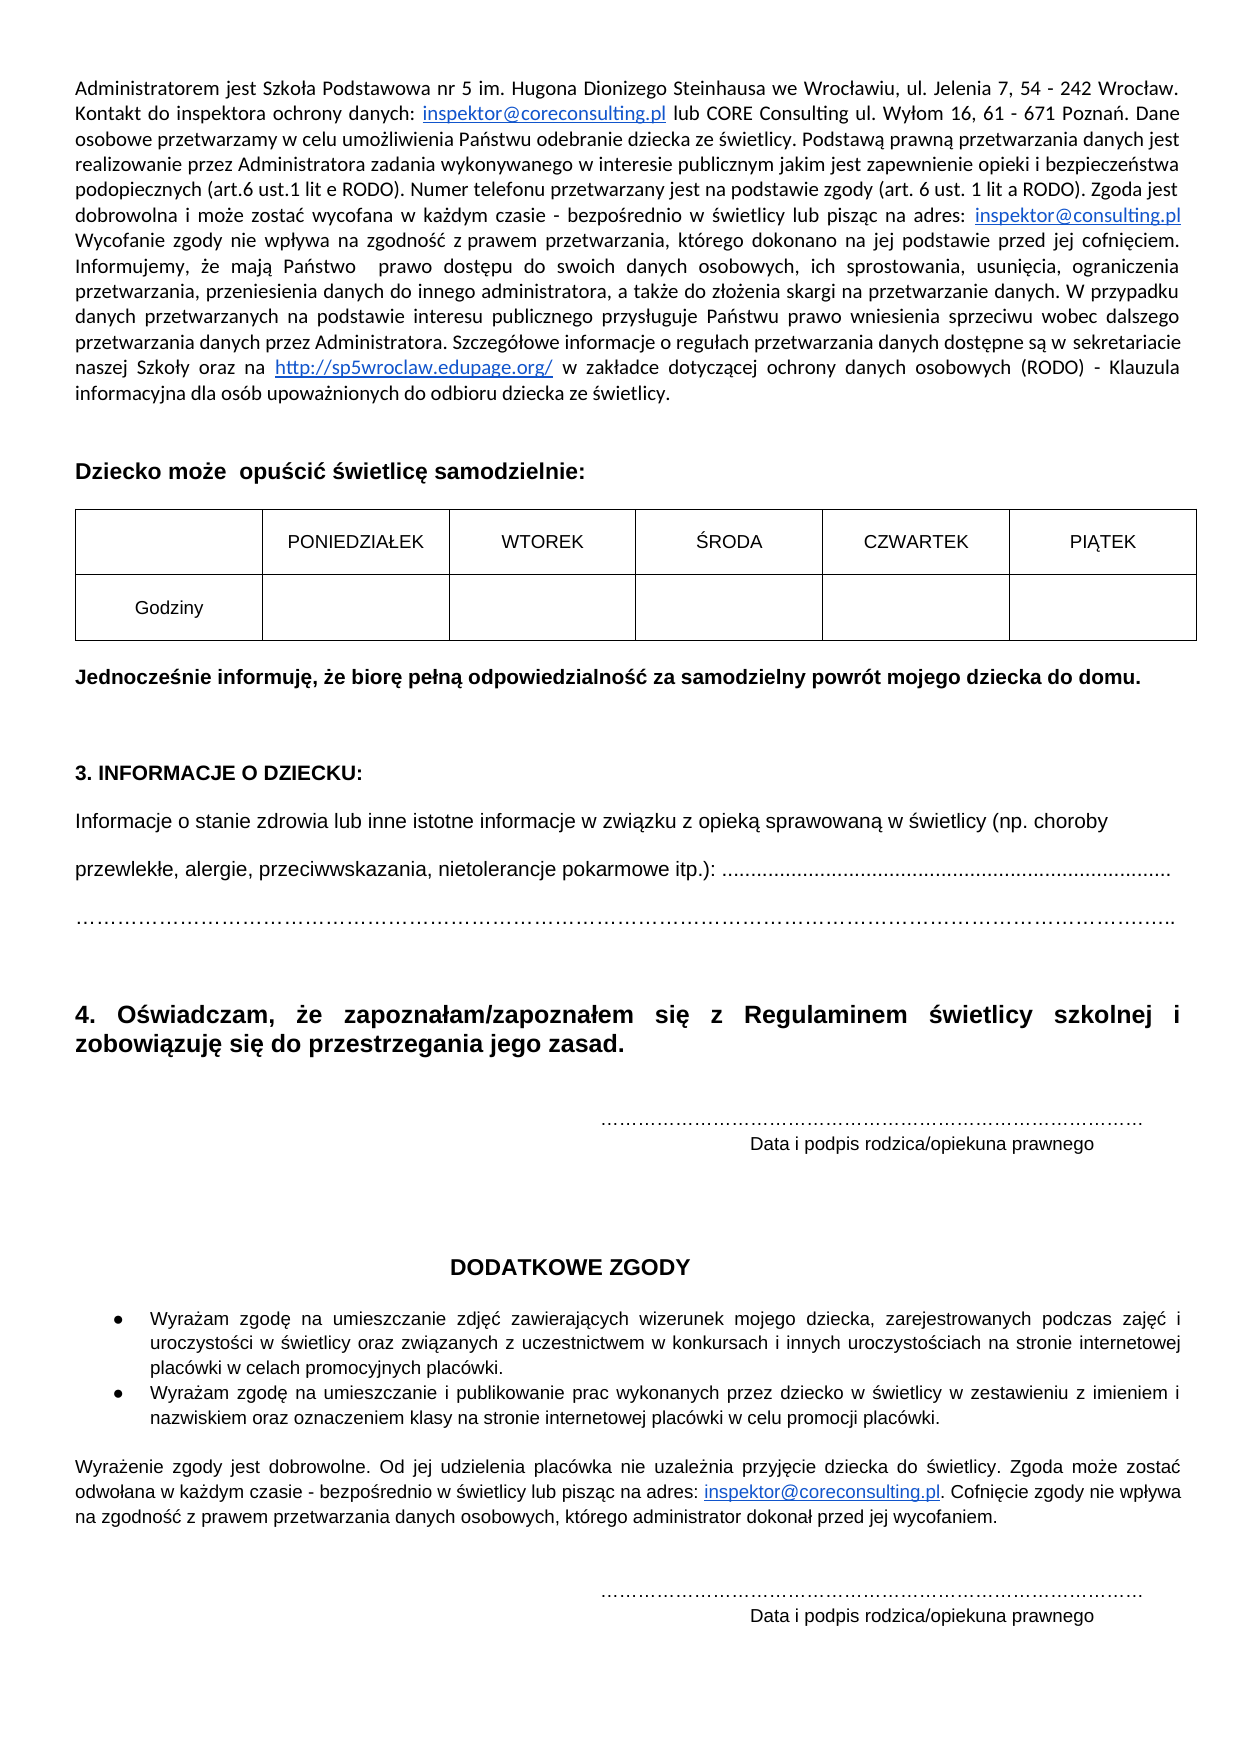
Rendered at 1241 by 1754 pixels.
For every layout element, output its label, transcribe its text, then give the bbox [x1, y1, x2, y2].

text 4. Oświadczam, że zapoznałam/zapoznałem się z Regulaminem świetlicy szkolnej i zobowiązuję się do przestrzegania jego zasad. [75, 1000, 1181, 1058]
table_cell [263, 575, 449, 640]
table_header PIĄTEK [1010, 510, 1196, 574]
table_header ŚRODA [636, 510, 822, 574]
table_cell [636, 575, 822, 640]
text Wyrażenie zgody jest dobrowolne. Od jej udzielenia placówka nie uzależnia przyjęcie dziecka do świetlicy. Zgoda może zostać odwołana w każdym czasie - bezpośrednio w świetlicy lub pisząc na adres: inspektor@coreconsulting.pl. Cofnięcie zgody nie wpływa na zgodność z prawem przetwarzania danych osobowych, którego administrator dokonał przed jej wycofaniem. [75, 1456, 1181, 1527]
list Wyrażam zgodę na umieszczanie i publikowanie prac wykonanych przez dziecko w świetlicy w zestawieniu z imieniem i nazwiskiem oraz oznaczeniem klasy na stronie internetowej placówki w celu promocji placówki. [112, 1382, 1181, 1428]
text Data i podpis rodzica/opiekuna prawnego [750, 1605, 1181, 1626]
table_cell [1010, 575, 1196, 640]
text 3. INFORMACJE O DZIECKU: [75, 761, 1181, 785]
text Dziecko może opuścić świetlicę samodzielnie: [75, 458, 1181, 484]
table_header WTOREK [450, 510, 635, 574]
table_cell [823, 575, 1009, 640]
text Administratorem jest Szkoła Podstawowa nr 5 im. Hugona Dionizego Steinhausa we Wrocławiu, ul. Jelenia 7, 54 - 242 Wrocław. Kontakt do inspektora ochrony danych: inspektor@coreconsulting.pl lub CORE Consulting ul. Wyłom 16, 61 - 671 Poznań. Dane osobowe przetwarzamy w celu umożliwienia Państwu odebranie dziecka ze świetlicy. Podstawą prawną przetwarzania danych jest realizowanie przez Administratora zadania wykonywanego w interesie publicznym jakim jest zapewnienie opieki i bezpieczeństwa podopiecznych (art.6 ust.1 lit e RODO). Numer telefonu przetwarzany jest na podstawie zgody (art. 6 ust. 1 lit a RODO). Zgoda jest dobrowolna i może zostać wycofana w każdym czasie - bezpośrednio w świetlicy lub pisząc na adres: inspektor@consulting.pl Wycofanie zgody nie wpływa na zgodność z prawem przetwarzania, którego dokonano na jej podstawie przed jej cofnięciem. Informujemy, że mają Państwo prawo dostępu do swoich danych osobowych, ich sprostowania, usunięcia, ograniczenia przetwarzania, przeniesienia danych do innego administratora, a także do złożenia skargi na przetwarzanie danych. W przypadku danych przetwarzanych na podstawie interesu publicznego przysługuje Państwu prawo wniesienia sprzeciwu wobec dalszego przetwarzania danych przez Administratora. Szczegółowe informacje o regułach przetwarzania danych dostępne są w sekretariacie naszej Szkoły oraz na http://sp5wroclaw.edupage.org/ w zakładce dotyczącej ochrony danych osobowych (RODO) - Klauzula informacyjna dla osób upoważnionych do odbioru dziecka ze świetlicy. [75, 75, 1181, 405]
table_header CZWARTEK [823, 510, 1009, 574]
list Wyrażam zgodę na umieszczanie zdjęć zawierających wizerunek mojego dziecka, zarejestrowanych podczas zajęć i uroczystości w świetlicy oraz związanych z uczestnictwem w konkursach i innych uroczystościach na stronie internetowej placówki w celach promocyjnych placówki. [112, 1307, 1181, 1378]
table_header [76, 510, 262, 574]
text Jednocześnie informuję, że biorę pełną odpowiedzialność za samodzielny powrót mojego dziecka do domu. [75, 665, 1181, 689]
table_cell Godziny [76, 575, 262, 640]
text Informacje o stanie zdrowia lub inne istotne informacje w związku z opieką sprawowaną w świetlicy (np. choroby przewlekłe, alergie, przeciwwskazania, nietolerancje pokarmowe itp.): .............................................................................. [75, 809, 1181, 881]
text …………………………………………………………………………… [525, 1580, 1181, 1602]
table_header PONIEDZIAŁEK [263, 510, 449, 574]
text Data i podpis rodzica/opiekuna prawnego [750, 1133, 1181, 1154]
text DODATKOWE ZGODY [450, 1253, 1181, 1280]
text …………………………………………………………………………… [525, 1108, 1181, 1130]
text ……………………………………………………………………………………………………………………………………….….. [75, 904, 1181, 928]
table_cell [450, 575, 635, 640]
